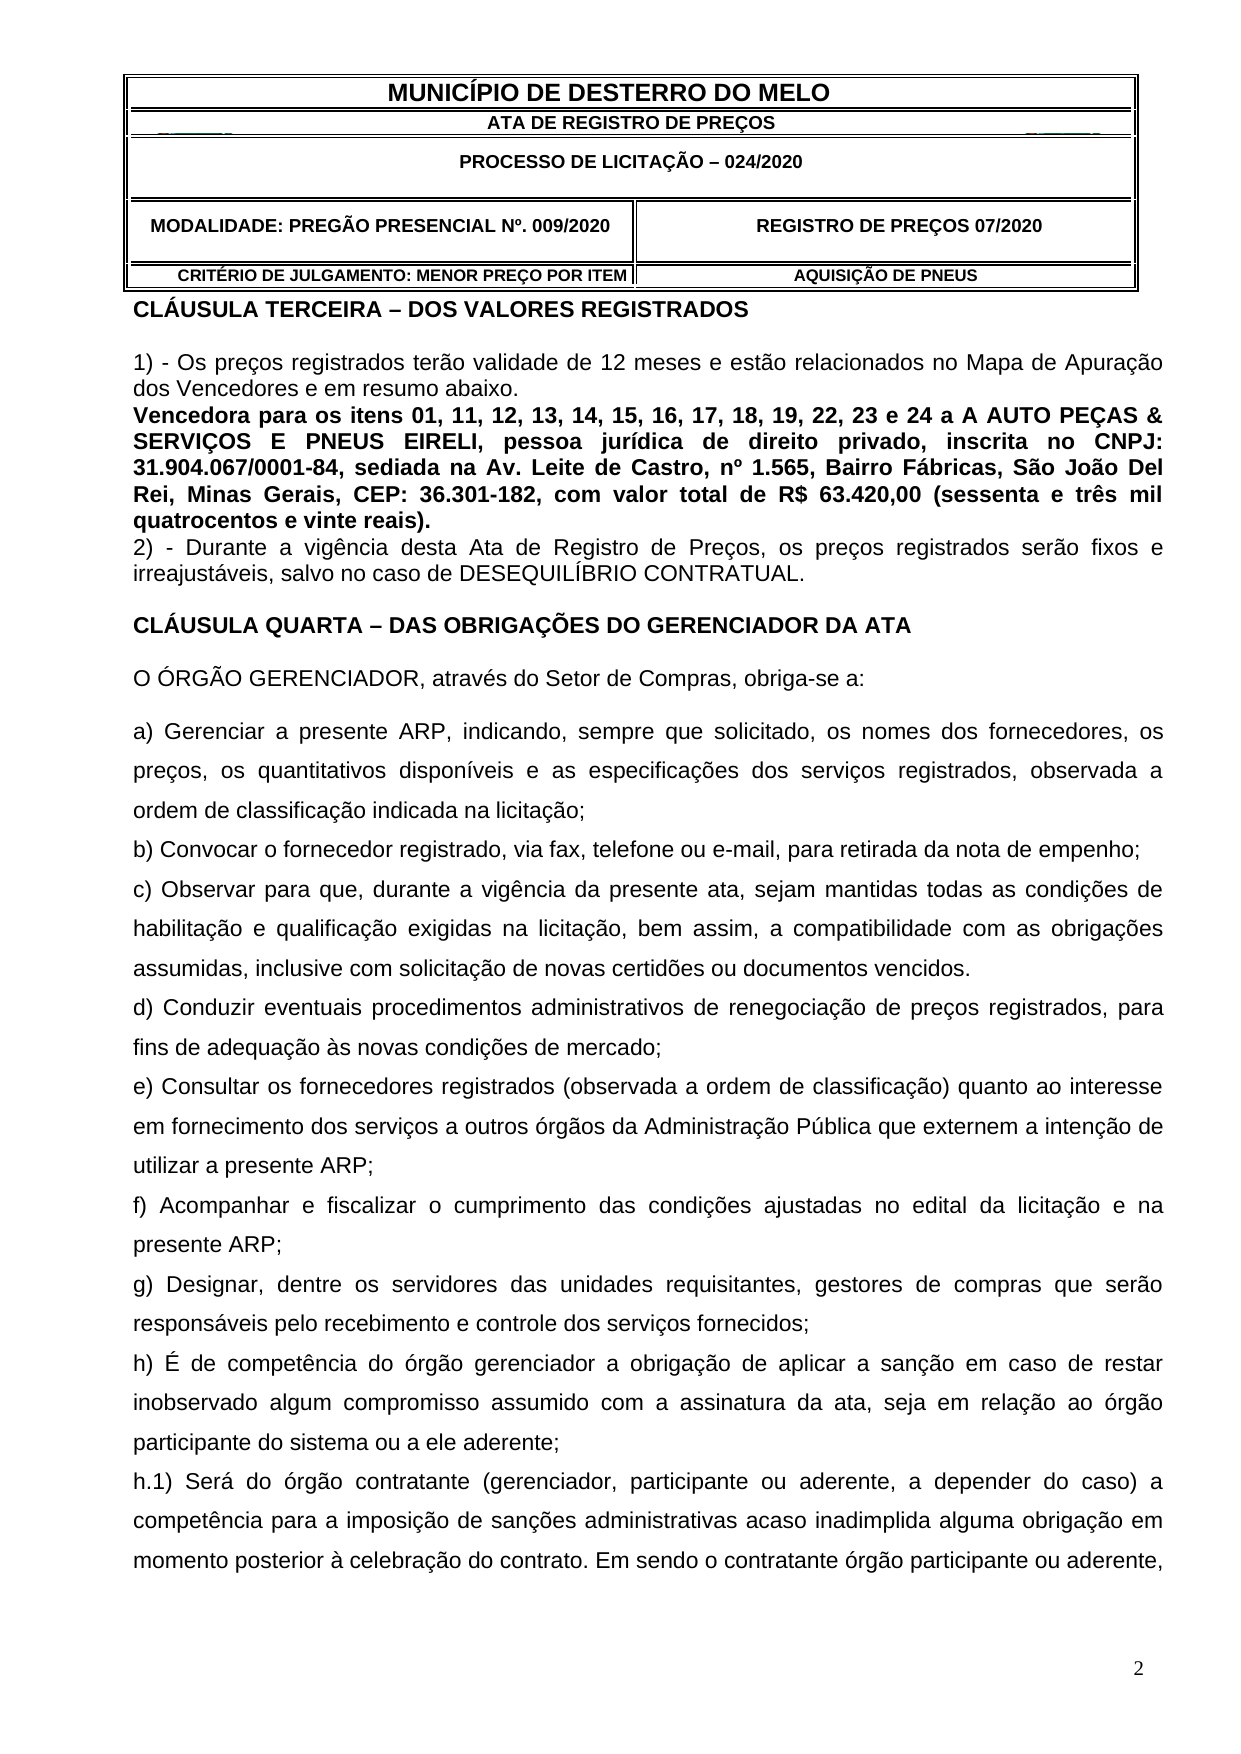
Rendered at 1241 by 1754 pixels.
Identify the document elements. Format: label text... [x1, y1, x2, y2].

text b) Convocar o fornecedor registrado, via fax, telefone ou e-mail, para retirada da nota de empenho; [133, 836, 1164, 863]
text 2) - Durante a vigência desta Ata de Registro de Preços, os preços registrados serão fixos e irreajustáveis, salvo no caso de DESEQUILÍBRIO CONTRATUAL. [133, 533, 1164, 586]
text h) É de competência do órgão gerenciador a obrigação de aplicar a sanção em caso de restar inobservado algum compromisso assumido com a assinatura da ata, seja em relação ao órgão participante do sistema ou a ele aderente; [133, 1349, 1164, 1455]
text g) Designar, dentre os servidores das unidades requisitantes, gestores de compras que serão responsáveis pelo recebimento e controle dos serviços fornecidos; [133, 1271, 1164, 1336]
text O ÓRGÃO GERENCIADOR, através do Setor de Compras, obriga-se a: [133, 665, 1164, 692]
text a) Gerenciar a presente ARP, indicando, sempre que solicitado, os nomes dos fornecedores, os preços, os quantitativos disponíveis e as especificações dos serviços registrados, observada a ordem de classificação indicada na licitação; [133, 718, 1164, 823]
text CLÁUSULA QUARTA – DAS OBRIGAÇÕES DO GERENCIADOR DA ATA [133, 612, 1164, 639]
text e) Consultar os fornecedores registrados (observada a ordem de classificação) quanto ao interesse em fornecimento dos serviços a outros órgãos da Administração Pública que externem a intenção de utilizar a presente ARP; [133, 1073, 1164, 1178]
text c) Observar para que, durante a vigência da presente ata, sejam mantidas todas as condições de habilitação e qualificação exigidas na licitação, bem assim, a compatibilidade com as obrigações assumidas, inclusive com solicitação de novas certidões ou documentos vencidos. [133, 876, 1164, 981]
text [133, 1468, 1164, 1573]
text CLÁUSULA TERCEIRA – DOS VALORES REGISTRADOS [133, 296, 1164, 323]
text f) Acompanhar e fiscalizar o cumprimento das condições ajustadas no edital da licitação e na presente ARP; [133, 1192, 1164, 1257]
text d) Conduzir eventuais procedimentos administrativos de renegociação de preços registrados, para fins de adequação às novas condições de mercado; [133, 994, 1164, 1060]
text Vencedora para os itens 01, 11, 12, 13, 14, 15, 16, 17, 18, 19, 22, 23 e 24 a A AUTO PEÇAS & SERVIÇOS E PNEUS EIRELI, pessoa jurídica de direito privado, inscrita no CNPJ: 31.904.067/0001-84, sediada na Av. Leite de Castro, nº 1.565, Bairro Fábricas, São João Del Rei, Minas Gerais, CEP: 36.301-182, com valor total de R$ 63.420,00 (sessenta e três mil quatrocentos e vinte reais). [133, 402, 1164, 533]
text 1) - Os preços registrados terão validade de 12 meses e estão relacionados no Mapa de Apuração dos Vencedores e em resumo abaixo. [133, 349, 1164, 402]
